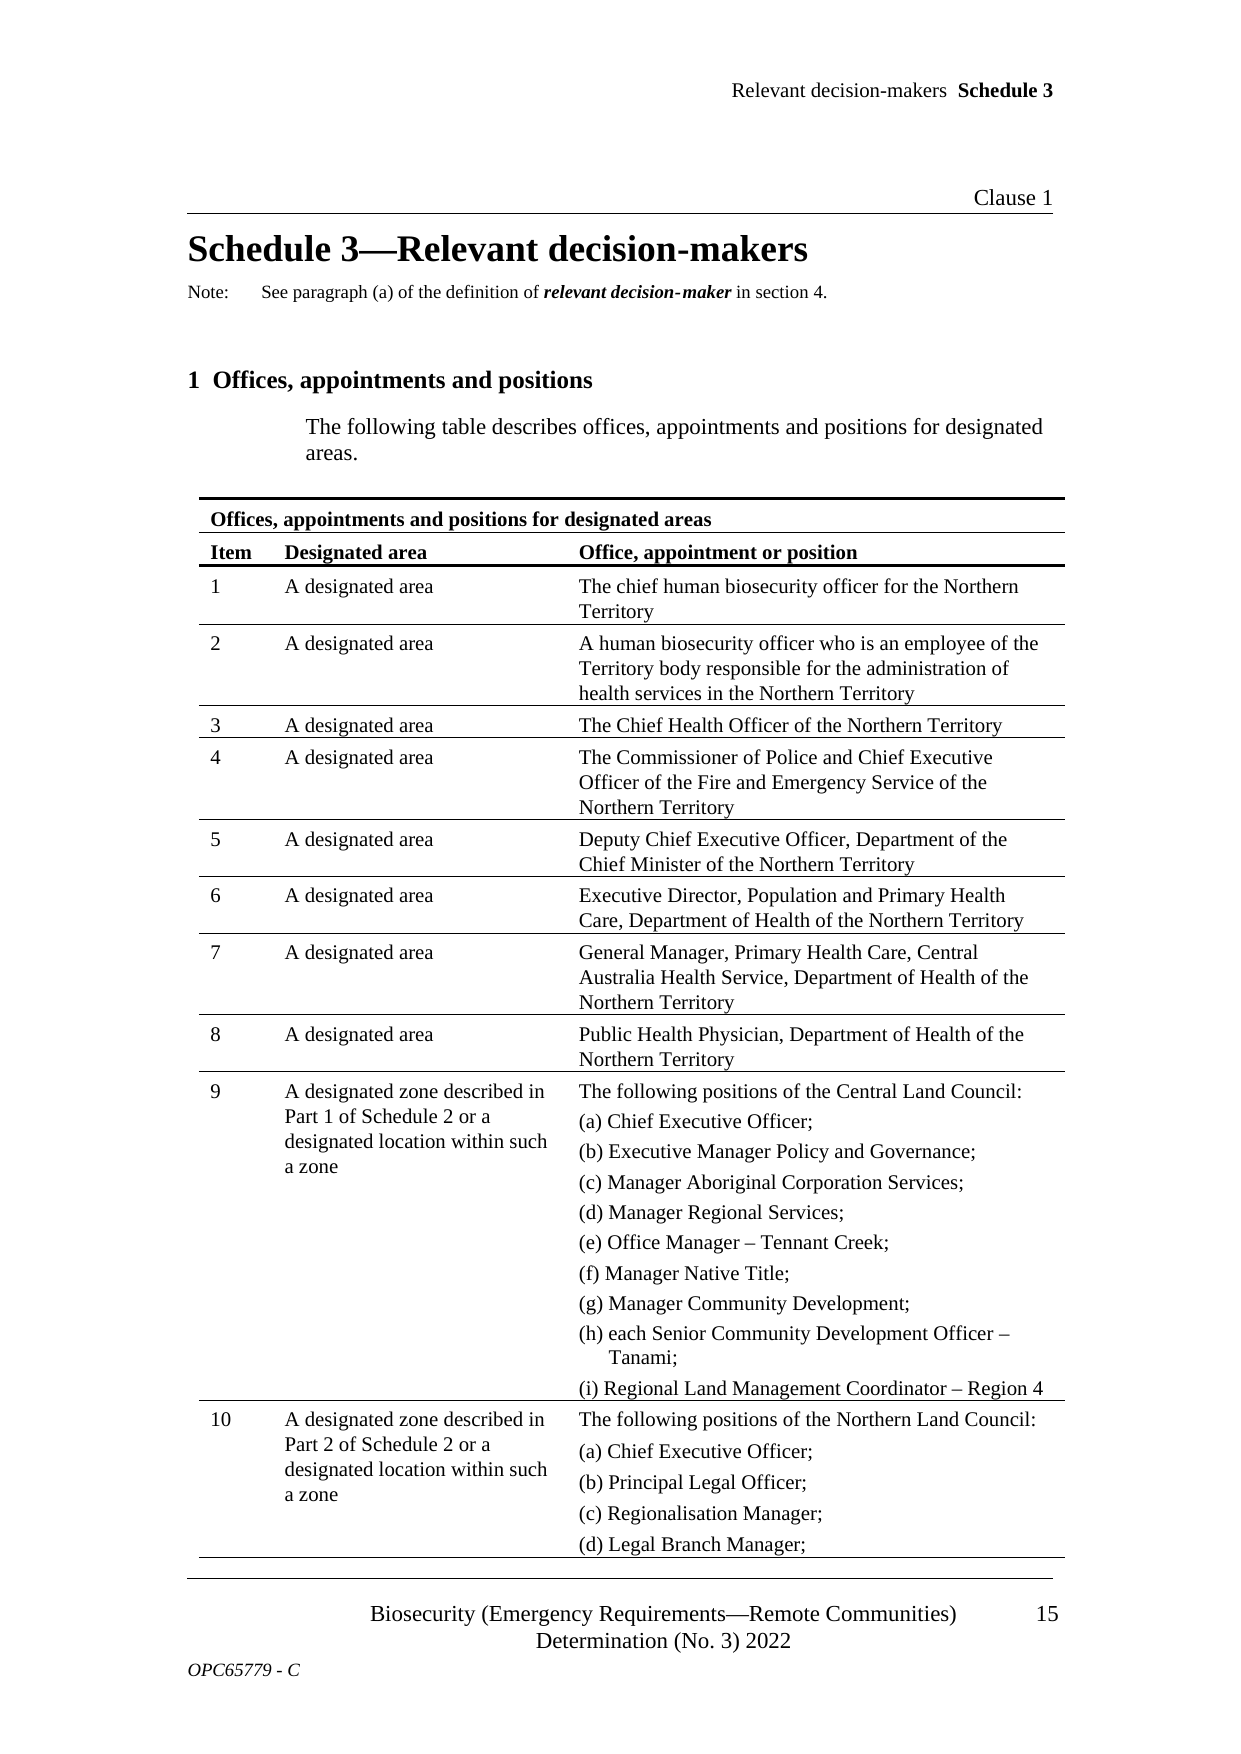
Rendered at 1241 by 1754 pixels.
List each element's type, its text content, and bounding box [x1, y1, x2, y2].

table_cell 8 [199, 1015, 273, 1071]
table_cell A human biosecurity officer who is an employee of the Territory body responsible for the administration of health services in the Northern Territory [568, 625, 1064, 705]
table_cell Office, appointment or position [568, 533, 1064, 564]
table_cell A designated area [273, 934, 567, 1014]
table_cell Executive Director, Population and Primary Health Care, Department of Health of the Northern Territory [568, 877, 1064, 932]
table_cell 6 [199, 877, 273, 932]
table_cell A designated area [273, 738, 567, 819]
text 1 Offices, appointments and positions [187, 366, 1053, 394]
table_cell A designated area [273, 567, 567, 623]
table_cell A designated area [273, 625, 567, 705]
table_cell Deputy Chief Executive Officer, Department of the Chief Minister of the Northern Territory [568, 820, 1064, 876]
table_cell Designated area [273, 533, 567, 564]
text Schedule 3—Relevant decision-makers [187, 227, 1053, 270]
table_cell A designated area [273, 877, 567, 932]
table_header Offices, appointments and positions for designated areas [199, 500, 1064, 531]
table_cell Public Health Physician, Department of Health of the Northern Territory [568, 1015, 1064, 1071]
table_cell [273, 1401, 567, 1556]
table_cell 5 [199, 820, 273, 876]
table_cell A designated area [273, 1015, 567, 1071]
table_cell 10 [199, 1401, 273, 1556]
table_cell 2 [199, 625, 273, 705]
table_cell The chief human biosecurity officer for the Northern Territory [568, 567, 1064, 623]
table_cell General Manager, Primary Health Care, Central Australia Health Service, Department of Health of the Northern Territory [568, 934, 1064, 1014]
table_cell The Commissioner of Police and Chief Executive Officer of the Fire and Emergency Service of the Northern Territory [568, 738, 1064, 819]
table_cell 3 [199, 706, 273, 737]
table_cell A designated zone described in Part 1 of Schedule 2 or a designated location within such a zone [273, 1072, 567, 1399]
table_cell A designated area [273, 820, 567, 876]
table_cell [568, 1401, 1064, 1556]
table_cell Item [199, 533, 273, 564]
table_cell The following positions of the Central Land Council: (a) Chief Executive Officer; (b) Executive Manager Policy and Governance; (c) Manager Aboriginal Corporation Services; (d) Manager Regional Services; (e) Office Manager – Tennant Creek; (f) Manager Native Title; (g) Manager Community Development; (h) each Senior Community Development Officer – Tanami; (i) Regional Land Management Coordinator – Region 4 [568, 1072, 1064, 1399]
text The following table describes offices, appointments and positions for designated areas. [187, 413, 1053, 466]
table_cell 9 [199, 1072, 273, 1399]
text Note: See paragraph (a) of the definition of relevant decision-maker in section 4. [187, 282, 1053, 303]
table_cell 1 [199, 567, 273, 623]
table_cell 7 [199, 934, 273, 1014]
table_cell 4 [199, 738, 273, 819]
table_cell A designated area [273, 706, 567, 737]
table_cell The Chief Health Officer of the Northern Territory [568, 706, 1064, 737]
